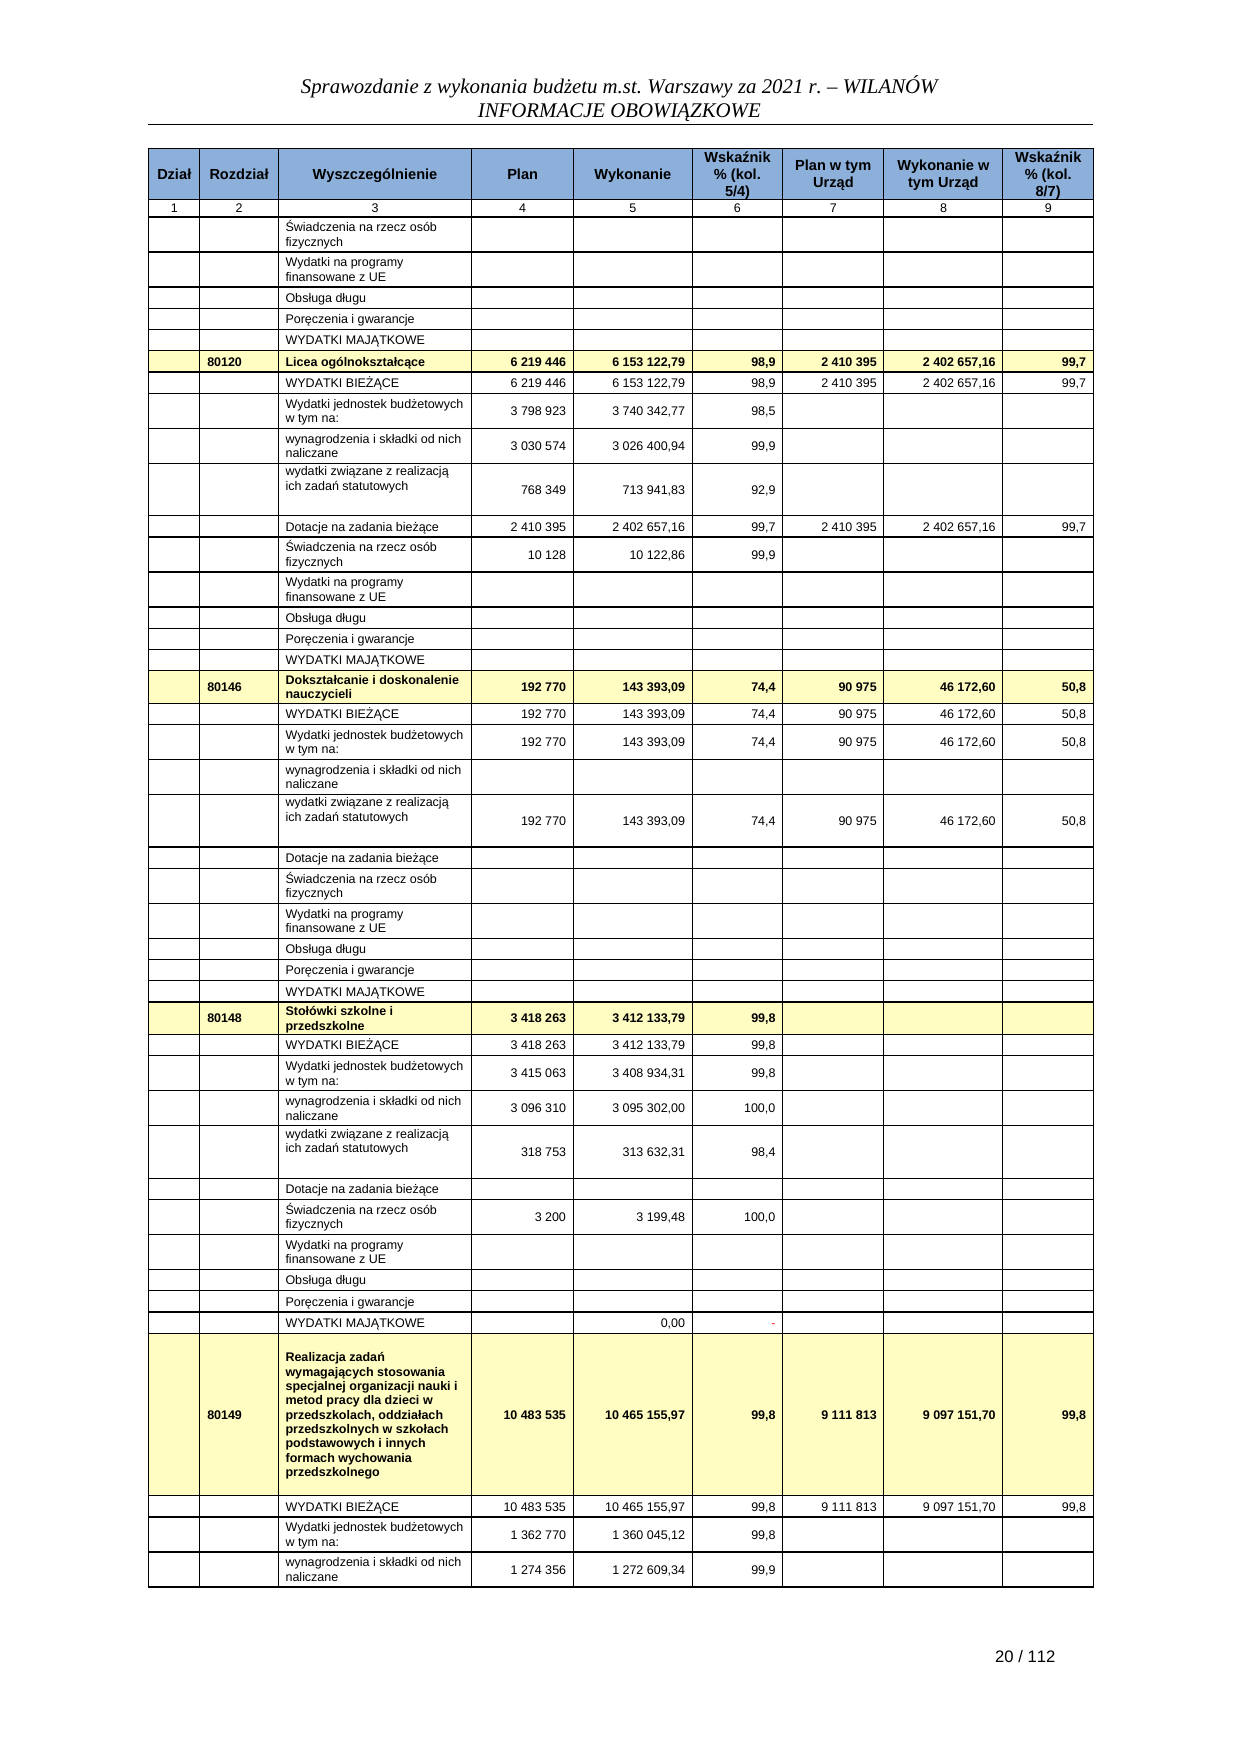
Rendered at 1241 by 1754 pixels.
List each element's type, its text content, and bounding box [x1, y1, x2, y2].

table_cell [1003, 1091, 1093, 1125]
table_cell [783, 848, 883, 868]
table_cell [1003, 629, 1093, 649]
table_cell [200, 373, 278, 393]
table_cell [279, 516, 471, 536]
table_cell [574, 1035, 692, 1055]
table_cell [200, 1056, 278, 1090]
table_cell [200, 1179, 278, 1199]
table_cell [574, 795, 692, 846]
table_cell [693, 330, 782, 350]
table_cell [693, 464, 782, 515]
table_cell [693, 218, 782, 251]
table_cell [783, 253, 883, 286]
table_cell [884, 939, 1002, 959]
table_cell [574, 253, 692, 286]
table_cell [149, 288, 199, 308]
table_header Dział [149, 149, 199, 199]
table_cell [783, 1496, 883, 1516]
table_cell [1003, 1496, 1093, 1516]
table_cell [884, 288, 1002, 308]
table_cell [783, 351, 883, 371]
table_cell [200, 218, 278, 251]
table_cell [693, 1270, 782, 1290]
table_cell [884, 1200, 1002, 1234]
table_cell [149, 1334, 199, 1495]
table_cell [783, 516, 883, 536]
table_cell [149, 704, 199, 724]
table_cell 5 [574, 200, 692, 216]
table_cell 2 [200, 200, 278, 216]
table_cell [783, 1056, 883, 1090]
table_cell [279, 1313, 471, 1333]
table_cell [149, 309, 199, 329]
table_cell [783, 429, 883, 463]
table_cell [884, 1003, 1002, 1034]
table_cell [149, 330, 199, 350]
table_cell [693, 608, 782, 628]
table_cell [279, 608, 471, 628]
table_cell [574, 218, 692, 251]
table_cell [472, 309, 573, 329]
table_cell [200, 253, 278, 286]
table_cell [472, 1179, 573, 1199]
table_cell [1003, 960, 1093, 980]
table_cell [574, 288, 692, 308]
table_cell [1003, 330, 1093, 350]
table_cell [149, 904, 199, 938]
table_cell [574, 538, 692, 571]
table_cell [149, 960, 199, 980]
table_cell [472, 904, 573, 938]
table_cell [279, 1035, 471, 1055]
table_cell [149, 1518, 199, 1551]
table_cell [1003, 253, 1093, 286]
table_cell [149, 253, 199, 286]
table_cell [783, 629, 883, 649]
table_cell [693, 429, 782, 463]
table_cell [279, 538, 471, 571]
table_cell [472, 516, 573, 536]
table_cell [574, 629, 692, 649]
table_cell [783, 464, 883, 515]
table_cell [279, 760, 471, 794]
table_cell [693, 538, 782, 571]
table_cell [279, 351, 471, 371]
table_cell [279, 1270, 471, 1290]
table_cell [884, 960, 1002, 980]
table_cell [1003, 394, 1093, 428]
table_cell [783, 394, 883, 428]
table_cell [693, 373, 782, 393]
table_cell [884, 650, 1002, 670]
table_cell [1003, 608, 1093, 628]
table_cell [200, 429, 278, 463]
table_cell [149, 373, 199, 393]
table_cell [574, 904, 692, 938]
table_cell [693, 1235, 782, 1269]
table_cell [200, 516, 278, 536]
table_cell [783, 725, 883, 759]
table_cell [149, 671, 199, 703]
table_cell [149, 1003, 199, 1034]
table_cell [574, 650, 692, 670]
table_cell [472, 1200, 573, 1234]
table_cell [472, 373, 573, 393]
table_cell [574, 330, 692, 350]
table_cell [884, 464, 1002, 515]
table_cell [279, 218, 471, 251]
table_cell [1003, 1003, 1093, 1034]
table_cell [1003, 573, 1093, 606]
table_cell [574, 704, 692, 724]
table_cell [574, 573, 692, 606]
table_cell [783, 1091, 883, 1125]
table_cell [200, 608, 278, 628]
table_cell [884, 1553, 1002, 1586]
table_cell 6 [693, 200, 782, 216]
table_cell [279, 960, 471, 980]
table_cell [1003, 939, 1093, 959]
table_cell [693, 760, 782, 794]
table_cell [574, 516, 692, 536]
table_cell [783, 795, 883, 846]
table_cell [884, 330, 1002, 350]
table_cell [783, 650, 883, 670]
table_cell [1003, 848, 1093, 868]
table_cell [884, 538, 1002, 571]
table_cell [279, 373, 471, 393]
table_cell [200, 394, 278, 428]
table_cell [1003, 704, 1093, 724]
table_header Plan w tym Urząd [783, 149, 883, 199]
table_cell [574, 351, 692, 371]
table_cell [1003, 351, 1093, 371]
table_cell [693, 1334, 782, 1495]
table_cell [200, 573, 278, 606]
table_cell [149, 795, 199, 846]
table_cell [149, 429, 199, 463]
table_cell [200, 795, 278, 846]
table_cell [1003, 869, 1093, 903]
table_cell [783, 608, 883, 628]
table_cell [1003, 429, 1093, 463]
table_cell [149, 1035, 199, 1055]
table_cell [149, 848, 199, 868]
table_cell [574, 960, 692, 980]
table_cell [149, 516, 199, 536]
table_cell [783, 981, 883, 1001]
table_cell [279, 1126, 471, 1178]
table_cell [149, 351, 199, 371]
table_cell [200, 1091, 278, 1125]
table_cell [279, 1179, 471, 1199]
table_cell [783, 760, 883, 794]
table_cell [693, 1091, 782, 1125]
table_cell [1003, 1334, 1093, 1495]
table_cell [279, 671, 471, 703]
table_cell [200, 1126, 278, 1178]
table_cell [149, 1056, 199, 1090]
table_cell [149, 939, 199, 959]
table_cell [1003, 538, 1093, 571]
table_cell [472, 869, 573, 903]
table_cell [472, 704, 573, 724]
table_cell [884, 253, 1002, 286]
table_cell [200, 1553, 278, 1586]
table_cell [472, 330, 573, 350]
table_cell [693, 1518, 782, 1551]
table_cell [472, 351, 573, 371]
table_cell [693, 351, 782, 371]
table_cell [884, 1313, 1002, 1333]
table_header Wykonanie [574, 149, 692, 199]
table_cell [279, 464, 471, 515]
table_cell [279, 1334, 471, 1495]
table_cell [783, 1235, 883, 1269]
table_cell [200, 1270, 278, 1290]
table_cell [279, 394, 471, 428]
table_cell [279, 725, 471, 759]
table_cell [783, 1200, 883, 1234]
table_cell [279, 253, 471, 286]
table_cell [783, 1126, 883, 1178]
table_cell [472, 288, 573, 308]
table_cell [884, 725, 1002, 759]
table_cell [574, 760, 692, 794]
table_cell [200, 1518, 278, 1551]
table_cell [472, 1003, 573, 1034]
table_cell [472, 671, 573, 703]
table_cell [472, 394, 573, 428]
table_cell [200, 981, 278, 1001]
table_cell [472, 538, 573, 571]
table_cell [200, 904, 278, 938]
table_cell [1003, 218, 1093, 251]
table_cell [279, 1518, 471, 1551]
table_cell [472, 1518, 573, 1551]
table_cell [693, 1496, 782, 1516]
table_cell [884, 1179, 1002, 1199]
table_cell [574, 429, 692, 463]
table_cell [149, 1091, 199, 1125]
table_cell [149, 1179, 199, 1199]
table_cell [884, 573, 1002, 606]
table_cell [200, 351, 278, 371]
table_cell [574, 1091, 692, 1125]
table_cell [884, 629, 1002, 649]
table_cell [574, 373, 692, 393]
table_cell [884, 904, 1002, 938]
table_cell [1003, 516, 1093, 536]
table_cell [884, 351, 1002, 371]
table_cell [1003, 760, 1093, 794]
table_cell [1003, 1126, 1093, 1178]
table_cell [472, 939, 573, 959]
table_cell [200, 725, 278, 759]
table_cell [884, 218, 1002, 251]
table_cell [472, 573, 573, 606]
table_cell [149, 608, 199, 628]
table_header Wskaźnik % (kol. 8/7) [1003, 149, 1093, 199]
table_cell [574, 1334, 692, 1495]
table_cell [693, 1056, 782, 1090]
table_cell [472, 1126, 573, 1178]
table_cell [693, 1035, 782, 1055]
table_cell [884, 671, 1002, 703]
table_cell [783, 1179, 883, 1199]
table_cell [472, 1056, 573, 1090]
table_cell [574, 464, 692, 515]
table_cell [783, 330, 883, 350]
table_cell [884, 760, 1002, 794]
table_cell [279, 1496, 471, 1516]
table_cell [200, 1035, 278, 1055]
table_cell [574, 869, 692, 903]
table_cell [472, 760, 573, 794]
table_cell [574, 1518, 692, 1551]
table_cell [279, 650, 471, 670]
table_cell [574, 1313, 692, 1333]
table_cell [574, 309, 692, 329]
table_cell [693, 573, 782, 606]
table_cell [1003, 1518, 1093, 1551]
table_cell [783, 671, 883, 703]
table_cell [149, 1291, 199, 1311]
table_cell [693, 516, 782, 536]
table_cell 1 [149, 200, 199, 216]
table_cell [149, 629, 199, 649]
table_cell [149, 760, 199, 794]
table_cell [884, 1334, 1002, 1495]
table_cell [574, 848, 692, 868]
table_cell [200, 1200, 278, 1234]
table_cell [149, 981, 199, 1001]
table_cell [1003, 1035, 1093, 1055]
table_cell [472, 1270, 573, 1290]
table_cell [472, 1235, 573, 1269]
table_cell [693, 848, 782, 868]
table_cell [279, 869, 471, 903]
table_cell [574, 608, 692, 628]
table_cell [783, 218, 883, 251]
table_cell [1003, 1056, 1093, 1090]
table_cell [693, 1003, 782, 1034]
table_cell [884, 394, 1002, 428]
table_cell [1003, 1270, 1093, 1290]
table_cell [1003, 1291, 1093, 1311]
table_cell 3 [279, 200, 471, 216]
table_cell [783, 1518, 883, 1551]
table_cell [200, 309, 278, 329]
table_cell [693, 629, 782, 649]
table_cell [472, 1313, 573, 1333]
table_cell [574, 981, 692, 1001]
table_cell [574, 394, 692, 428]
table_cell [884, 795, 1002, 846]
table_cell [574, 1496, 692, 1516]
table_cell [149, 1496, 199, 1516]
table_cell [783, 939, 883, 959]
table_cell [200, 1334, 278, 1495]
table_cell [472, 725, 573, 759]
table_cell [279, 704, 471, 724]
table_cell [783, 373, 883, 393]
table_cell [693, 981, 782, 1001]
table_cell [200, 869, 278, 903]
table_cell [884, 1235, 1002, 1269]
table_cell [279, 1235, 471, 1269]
table_cell 7 [783, 200, 883, 216]
table_header Wyszczególnienie [279, 149, 471, 199]
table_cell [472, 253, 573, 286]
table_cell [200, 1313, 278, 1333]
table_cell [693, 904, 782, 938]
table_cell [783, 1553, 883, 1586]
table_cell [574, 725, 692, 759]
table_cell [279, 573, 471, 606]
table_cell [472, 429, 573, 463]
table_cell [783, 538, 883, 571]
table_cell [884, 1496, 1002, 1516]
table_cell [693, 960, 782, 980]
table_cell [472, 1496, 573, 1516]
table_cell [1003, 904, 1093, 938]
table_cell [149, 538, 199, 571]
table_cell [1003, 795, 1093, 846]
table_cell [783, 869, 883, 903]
table_cell 9 [1003, 200, 1093, 216]
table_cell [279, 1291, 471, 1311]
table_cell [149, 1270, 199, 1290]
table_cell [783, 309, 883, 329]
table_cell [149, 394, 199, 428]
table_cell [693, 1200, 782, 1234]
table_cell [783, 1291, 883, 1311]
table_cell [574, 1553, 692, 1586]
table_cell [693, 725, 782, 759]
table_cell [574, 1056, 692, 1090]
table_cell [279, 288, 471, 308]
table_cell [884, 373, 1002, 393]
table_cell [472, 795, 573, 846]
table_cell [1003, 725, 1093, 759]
table_header Wskaźnik % (kol. 5/4) [693, 149, 782, 199]
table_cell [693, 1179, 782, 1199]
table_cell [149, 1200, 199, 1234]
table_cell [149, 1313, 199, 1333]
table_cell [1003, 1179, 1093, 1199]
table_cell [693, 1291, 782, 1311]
table_header Rozdział [200, 149, 278, 199]
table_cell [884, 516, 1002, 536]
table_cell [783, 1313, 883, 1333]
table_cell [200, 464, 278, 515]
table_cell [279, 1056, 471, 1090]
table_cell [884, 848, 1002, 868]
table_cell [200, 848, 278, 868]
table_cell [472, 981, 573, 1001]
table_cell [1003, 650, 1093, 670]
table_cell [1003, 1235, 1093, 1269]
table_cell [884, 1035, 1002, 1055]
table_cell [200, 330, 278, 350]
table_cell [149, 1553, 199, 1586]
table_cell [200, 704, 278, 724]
table_cell 8 [884, 200, 1002, 216]
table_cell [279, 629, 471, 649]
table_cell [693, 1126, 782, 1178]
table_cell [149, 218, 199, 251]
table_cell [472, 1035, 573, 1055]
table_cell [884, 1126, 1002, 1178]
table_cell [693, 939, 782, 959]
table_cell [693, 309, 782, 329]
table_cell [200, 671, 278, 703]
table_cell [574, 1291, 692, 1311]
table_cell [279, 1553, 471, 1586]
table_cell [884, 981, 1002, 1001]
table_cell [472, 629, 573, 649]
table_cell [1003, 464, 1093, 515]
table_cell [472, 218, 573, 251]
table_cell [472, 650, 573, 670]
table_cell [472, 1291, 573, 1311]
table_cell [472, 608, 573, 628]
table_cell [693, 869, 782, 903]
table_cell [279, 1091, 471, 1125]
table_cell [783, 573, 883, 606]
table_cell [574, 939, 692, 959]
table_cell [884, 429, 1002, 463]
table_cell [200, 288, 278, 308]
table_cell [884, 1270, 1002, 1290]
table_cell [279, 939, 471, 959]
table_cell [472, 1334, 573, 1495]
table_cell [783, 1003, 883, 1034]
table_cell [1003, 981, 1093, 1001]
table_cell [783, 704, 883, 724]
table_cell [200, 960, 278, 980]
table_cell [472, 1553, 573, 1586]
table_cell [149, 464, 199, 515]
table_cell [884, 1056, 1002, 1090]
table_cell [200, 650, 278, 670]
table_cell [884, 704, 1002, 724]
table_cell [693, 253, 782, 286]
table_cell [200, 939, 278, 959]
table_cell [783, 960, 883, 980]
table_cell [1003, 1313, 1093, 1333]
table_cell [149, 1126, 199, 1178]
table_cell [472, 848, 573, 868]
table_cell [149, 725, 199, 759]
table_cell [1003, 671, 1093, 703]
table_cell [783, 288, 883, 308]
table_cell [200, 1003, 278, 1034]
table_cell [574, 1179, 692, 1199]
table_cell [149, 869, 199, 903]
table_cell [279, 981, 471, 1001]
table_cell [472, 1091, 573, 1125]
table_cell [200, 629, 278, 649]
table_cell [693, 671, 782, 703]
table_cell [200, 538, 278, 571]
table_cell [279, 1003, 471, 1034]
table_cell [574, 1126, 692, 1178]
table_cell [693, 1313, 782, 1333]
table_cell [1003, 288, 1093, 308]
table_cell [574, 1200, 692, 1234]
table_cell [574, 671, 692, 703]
table_header Plan [472, 149, 573, 199]
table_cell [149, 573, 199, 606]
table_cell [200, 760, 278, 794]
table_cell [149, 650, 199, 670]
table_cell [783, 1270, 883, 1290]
table_cell 4 [472, 200, 573, 216]
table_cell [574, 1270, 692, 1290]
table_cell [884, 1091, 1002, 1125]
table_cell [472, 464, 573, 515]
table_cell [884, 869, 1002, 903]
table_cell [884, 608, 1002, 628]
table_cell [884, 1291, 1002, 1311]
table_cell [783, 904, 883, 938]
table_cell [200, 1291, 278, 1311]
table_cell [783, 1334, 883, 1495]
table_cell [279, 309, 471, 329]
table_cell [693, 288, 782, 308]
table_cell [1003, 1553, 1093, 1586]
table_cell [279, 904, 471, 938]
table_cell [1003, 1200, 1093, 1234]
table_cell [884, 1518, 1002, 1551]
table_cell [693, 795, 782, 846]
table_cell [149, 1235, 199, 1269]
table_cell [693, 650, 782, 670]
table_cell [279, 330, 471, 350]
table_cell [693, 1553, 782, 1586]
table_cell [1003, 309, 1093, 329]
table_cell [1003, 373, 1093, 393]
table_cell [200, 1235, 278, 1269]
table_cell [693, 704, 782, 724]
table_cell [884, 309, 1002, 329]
table_header Wykonanie w tym Urząd [884, 149, 1002, 199]
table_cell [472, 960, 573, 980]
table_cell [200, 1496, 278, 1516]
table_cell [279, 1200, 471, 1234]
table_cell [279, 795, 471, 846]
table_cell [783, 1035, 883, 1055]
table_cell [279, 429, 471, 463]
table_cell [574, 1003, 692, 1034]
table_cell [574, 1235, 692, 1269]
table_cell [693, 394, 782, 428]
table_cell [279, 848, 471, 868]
